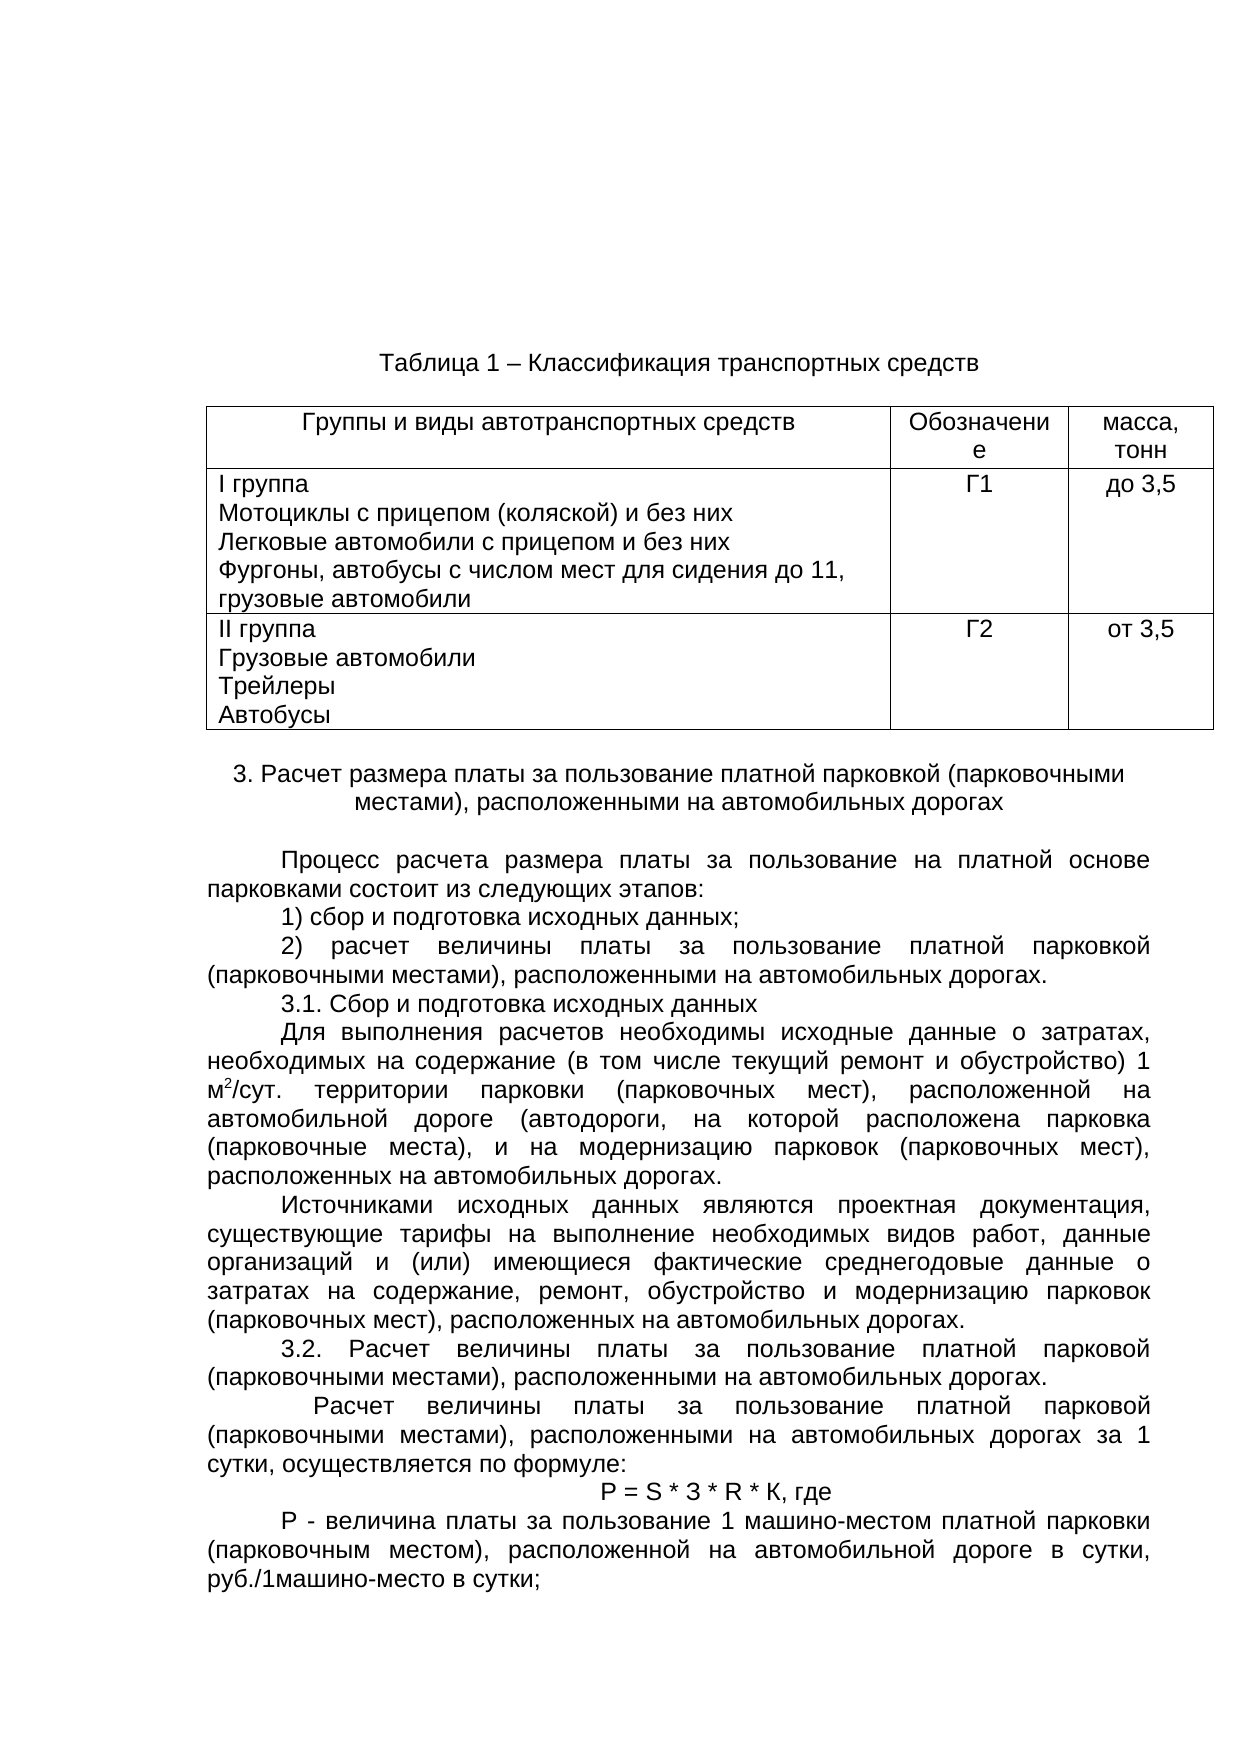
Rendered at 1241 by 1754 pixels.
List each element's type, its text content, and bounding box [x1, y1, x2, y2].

table_cell Г1 [891, 469, 1068, 613]
text 3.2. Расчет величины платы за пользование платной парковой (парковочными местами), расположенными на автомобильных дорогах. [207, 1333, 1152, 1391]
table_cell I группа Мотоциклы с прицепом (коляской) и без них Легковые автомобили с прицепом и без них Фургоны, автобусы с числом мест для сидения до 11, грузовые автомобили [207, 469, 890, 613]
table_cell Г2 [891, 614, 1068, 729]
text P = S * З * R * К, где [207, 1477, 1152, 1506]
text 2) расчет величины платы за пользование платной парковкой (парковочными местами), расположенными на автомобильных дорогах. [207, 931, 1152, 988]
text Таблица 1 – Классификация транспортных средств [207, 348, 1152, 377]
text Источниками исходных данных являются проектная документация, существующие тарифы на выполнение необходимых видов работ, данные организаций и (или) имеющиеся фактические среднегодовые данные о затратах на содержание, ремонт, обустройство и модернизацию парковок (парковочных мест), расположенных на автомобильных дорогах. [207, 1190, 1152, 1333]
table_cell II группа Грузовые автомобили Трейлеры Автобусы [207, 614, 890, 729]
text Расчет величины платы за пользование платной парковой (парковочными местами), расположенными на автомобильных дорогах за 1 сутки, осуществляется по формуле: [207, 1391, 1152, 1477]
table_header Группы и виды автотранспортных средств [207, 407, 890, 468]
text 1) сбор и подготовка исходных данных; [207, 902, 1152, 931]
table_header Обозначение [891, 407, 1068, 468]
table_cell до 3,5 [1069, 469, 1213, 613]
text 3.1. Сбор и подготовка исходных данных [207, 988, 1152, 1017]
table_header масса, тонн [1069, 407, 1213, 468]
text Процесс расчета размера платы за пользование на платной основе парковками состоит из следующих этапов: [207, 845, 1152, 902]
table_cell от 3,5 [1069, 614, 1213, 729]
text Р - величина платы за пользование 1 машино-местом платной парковки (парковочным местом), расположенной на автомобильной дороге в сутки, руб./1машино-место в сутки; [207, 1506, 1152, 1592]
text 3. Расчет размера платы за пользование платной парковкой (парковочными местами), расположенными на автомобильных дорогах [207, 758, 1152, 816]
text Для выполнения расчетов необходимы исходные данные о затратах, необходимых на содержание (в том числе текущий ремонт и обустройство) 1 м2/сут. территории парковки (парковочных мест), расположенной на автомобильной дороге (автодороги, на которой расположена парковка (парковочные места), и на модернизацию парковок (парковочных мест), расположенных на автомобильных дорогах. [207, 1017, 1152, 1190]
